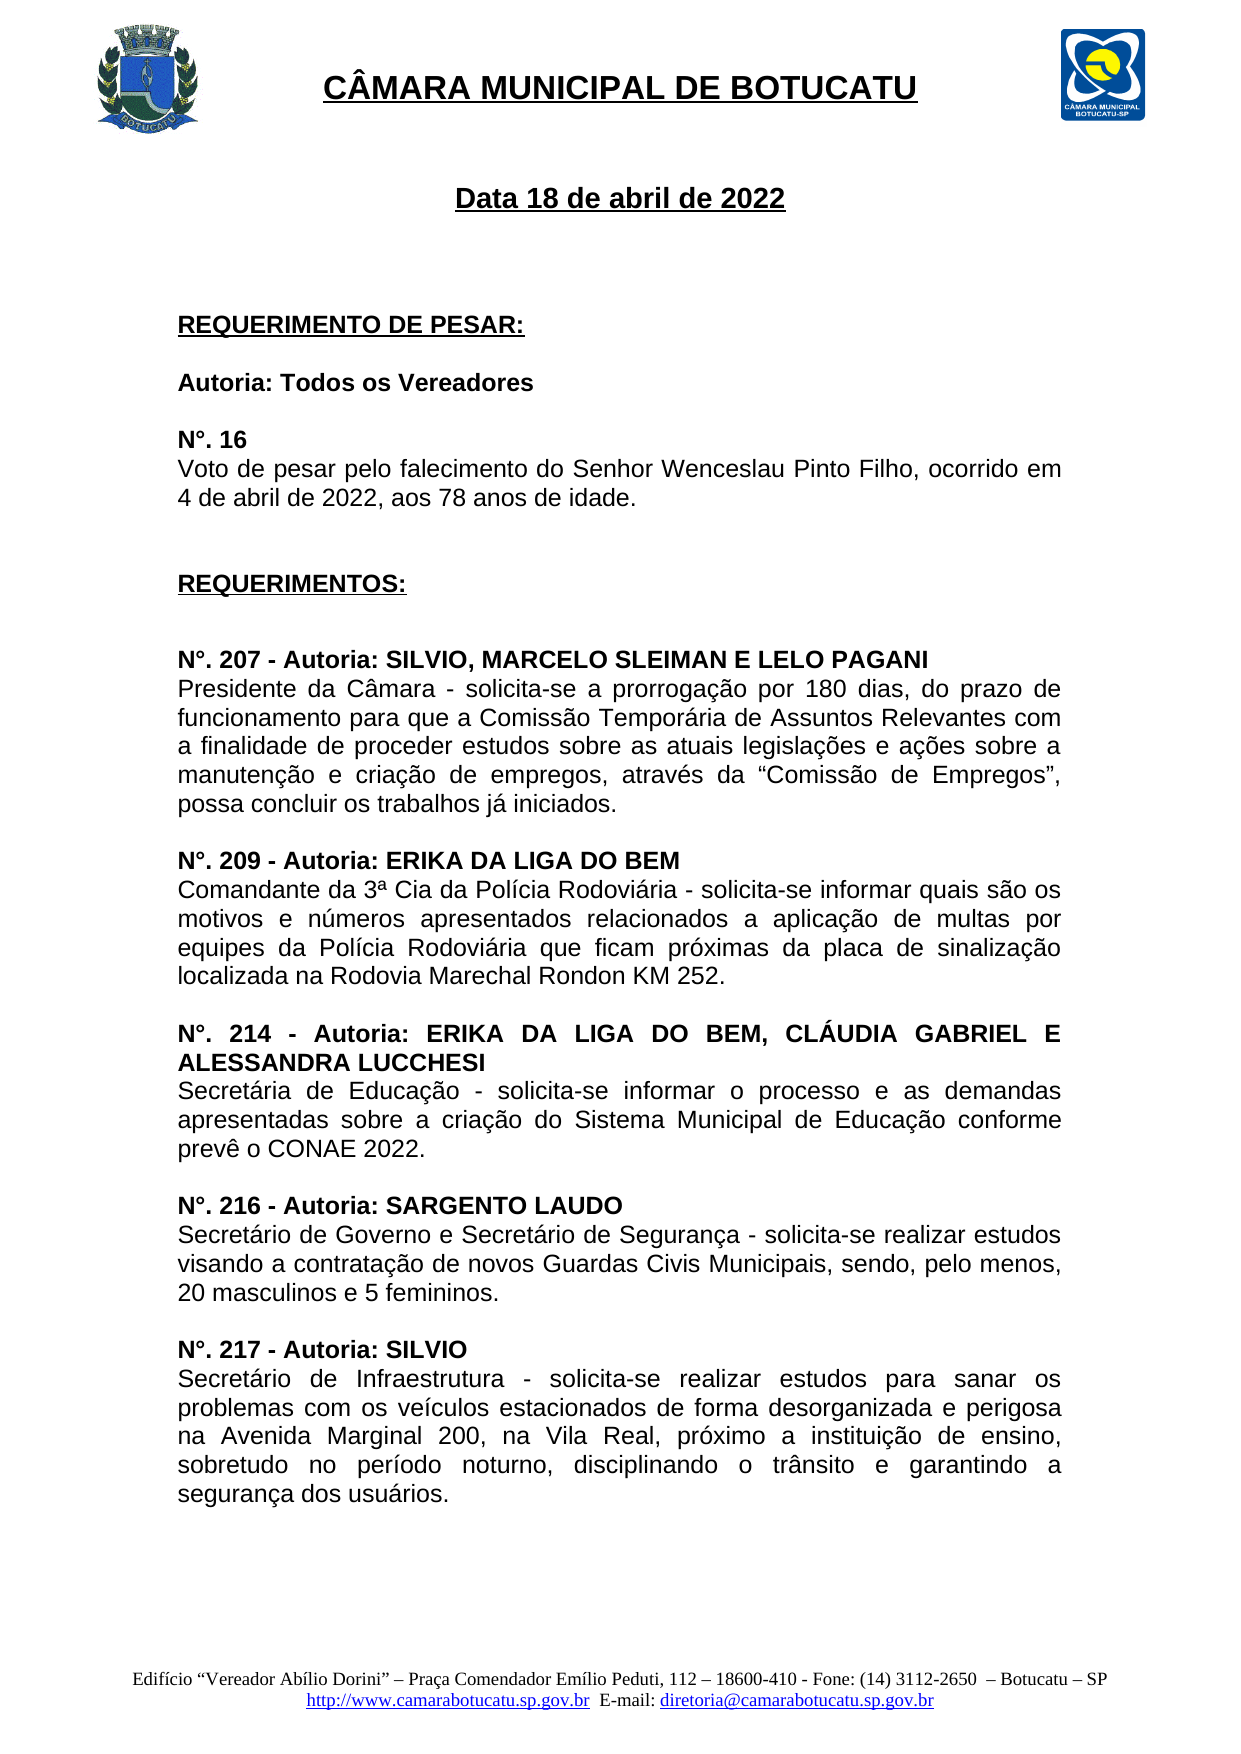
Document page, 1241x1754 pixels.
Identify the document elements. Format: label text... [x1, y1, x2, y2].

title Data 18 de abril de 2022 [177, 181, 1063, 215]
text Comandante da 3ª Cia da Polícia Rodoviária - solicita-se informar quais são os motivos e números apresentados relacionados a aplicação de multas por equipes da Polícia Rodoviária que ficam próximas da placa de sinalização localizada na Rodovia Marechal Rondon KM 252. [177, 875, 1063, 990]
text Secretário de Infraestrutura - solicita-se realizar estudos para sanar os problemas com os veículos estacionados de forma desorganizada e perigosa na Avenida Marginal 200, na Vila Real, próximo a instituição de ensino, sobretudo no período noturno, disciplinando o trânsito e garantindo a segurança dos usuários. [177, 1364, 1063, 1508]
text N°. 217 - Autoria: SILVIO [177, 1335, 1063, 1364]
text Voto de pesar pelo falecimento do Senhor Wenceslau Pinto Filho, ocorrido em 4 de abril de 2022, aos 78 anos de idade. [177, 454, 1063, 512]
text N°. 209 - Autoria: ERIKA DA LIGA DO BEM [177, 846, 1063, 875]
text N°. 16 [177, 426, 1063, 454]
text N°. 207 - Autoria: SILVIO, MARCELO SLEIMAN E LELO PAGANI [177, 645, 1063, 674]
text REQUERIMENTO DE PESAR: [177, 311, 1063, 339]
picture [92, 19, 205, 141]
text Secretária de Educação - solicita-se informar o processo e as demandas apresentadas sobre a criação do Sistema Municipal de Educação conforme prevê o CONAE 2022. [177, 1076, 1063, 1163]
picture [1061, 29, 1148, 127]
text REQUERIMENTOS: [177, 569, 1063, 598]
text N°. 214 - Autoria: ERIKA DA LIGA DO BEM, CLÁUDIA GABRIEL E ALESSANDRA LUCCHESI [177, 1019, 1063, 1076]
text Secretário de Governo e Secretário de Segurança - solicita-se realizar estudos visando a contratação de novos Guardas Civis Municipais, sendo, pelo menos, 20 masculinos e 5 femininos. [177, 1220, 1063, 1306]
text Presidente da Câmara - solicita-se a prorrogação por 180 dias, do prazo de funcionamento para que a Comissão Temporária de Assuntos Relevantes com a finalidade de proceder estudos sobre as atuais legislações e ações sobre a manutenção e criação de empregos, através da “Comissão de Empregos”, possa concluir os trabalhos já iniciados. [177, 674, 1063, 818]
text Autoria: Todos os Vereadores [177, 368, 1063, 397]
text N°. 216 - Autoria: SARGENTO LAUDO [177, 1191, 1063, 1220]
